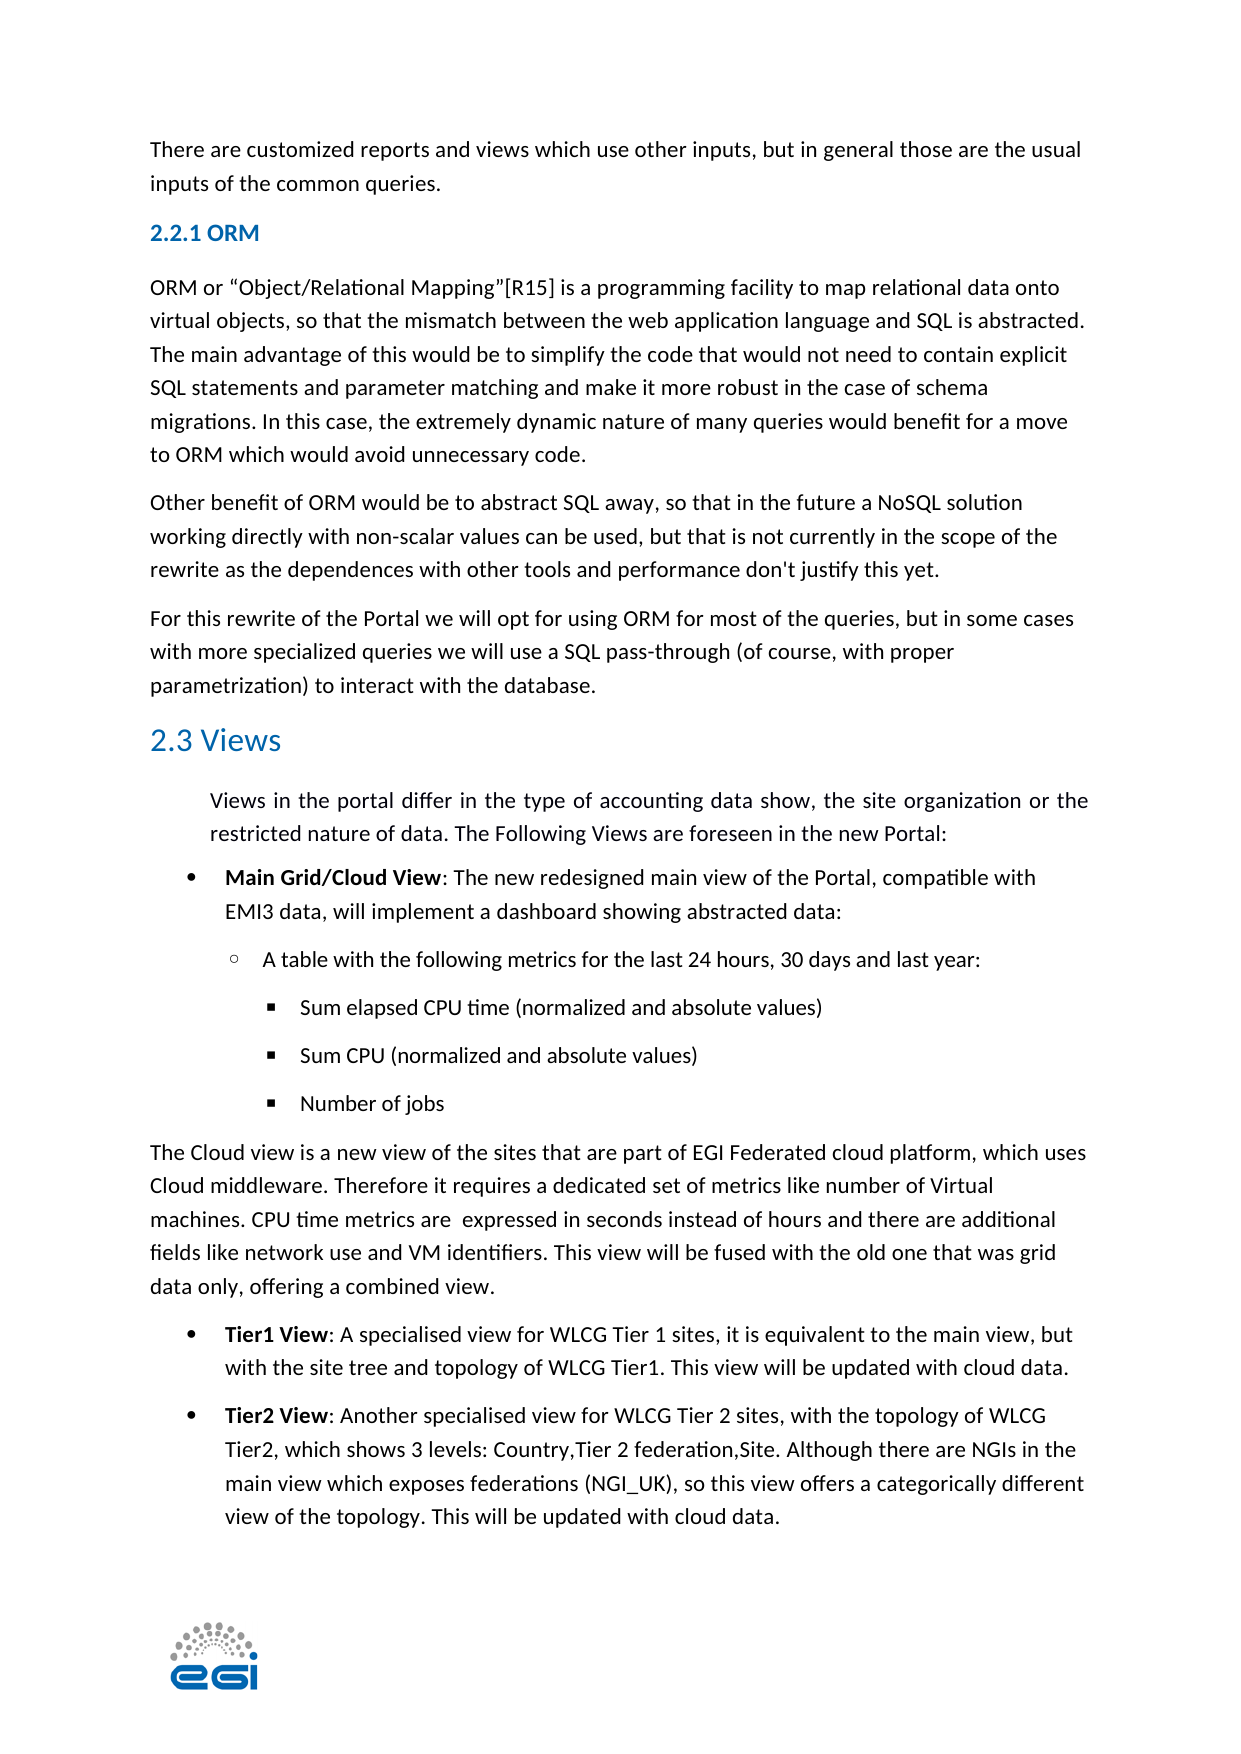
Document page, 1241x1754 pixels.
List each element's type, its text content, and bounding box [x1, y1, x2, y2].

list Number of jobs [262, 1089, 1090, 1117]
text ORM or “Object/Relational Mapping”[R15] is a programming facility to map relational data onto virtual objects, so that the mismatch between the web application language and SQL is abstracted. The main advantage of this would be to simplify the code that would not need to contain explicit SQL statements and parameter matching and make it more robust in the case of schema migrations. In this case, the extremely dynamic nature of many queries would benefit for a move to ORM which would avoid unnecessary code. [150, 273, 1090, 468]
list Sum CPU (normalized and absolute values) [262, 1041, 1090, 1069]
text The Cloud view is a new view of the sites that are part of EGI Federated cloud platform, which uses Cloud middleware. Therefore it requires a dedicated set of metrics like number of Virtual machines. CPU time metrics are expressed in seconds instead of hours and there are additional fields like network use and VM identifiers. This view will be fused with the old one that was grid data only, offering a combined view. [150, 1138, 1090, 1300]
text Views in the portal differ in the type of accounting data show, the site organization or the restricted nature of data. The Following Views are foreseen in the new Portal: [210, 787, 1090, 847]
list Main Grid/Cloud View: The new redesigned main view of the Portal, compatible with EMI3 data, will implement a dashboard showing abstracted data: [187, 863, 1090, 925]
text Other benefit of ORM would be to abstract SQL away, so that in the future a NoSQL solution working directly with non-scalar values can be used, but that is not currently in the scope of the rewrite as the dependences with other tools and performance don't justify this yet. [150, 488, 1090, 584]
subtitle 2.2.1 ORM [150, 217, 1090, 247]
list A table with the following metrics for the last 24 hours, 30 days and last year: [225, 945, 1090, 973]
list Tier1 View: A specialised view for WLCG Tier 1 sites, it is equivalent to the main view, but with the site tree and topology of WLCG Tier1. This view will be updated with cloud data. [187, 1320, 1090, 1381]
list Tier2 View: Another specialised view for WLCG Tier 2 sites, with the topology of WLCG Tier2, which shows 3 levels: Country,Tier 2 federation,Site. Although there are NGIs in the main view which exposes federations (NGI_UK), so this view offers a categorically different view of the topology. This will be updated with cloud data. [187, 1402, 1090, 1530]
text For this rewrite of the Portal we will opt for using ORM for most of the queries, but in some cases with more specialized queries we will use a SQL pass-through (of course, with proper parametrization) to interact with the database. [150, 604, 1090, 699]
text There are customized reports and views which use other inputs, but in general those are the usual inputs of the common queries. [150, 135, 1090, 197]
subtitle 2.3 Views [150, 719, 1090, 760]
picture [150, 1621, 276, 1692]
list Sum elapsed CPU time (normalized and absolute values) [262, 993, 1090, 1021]
